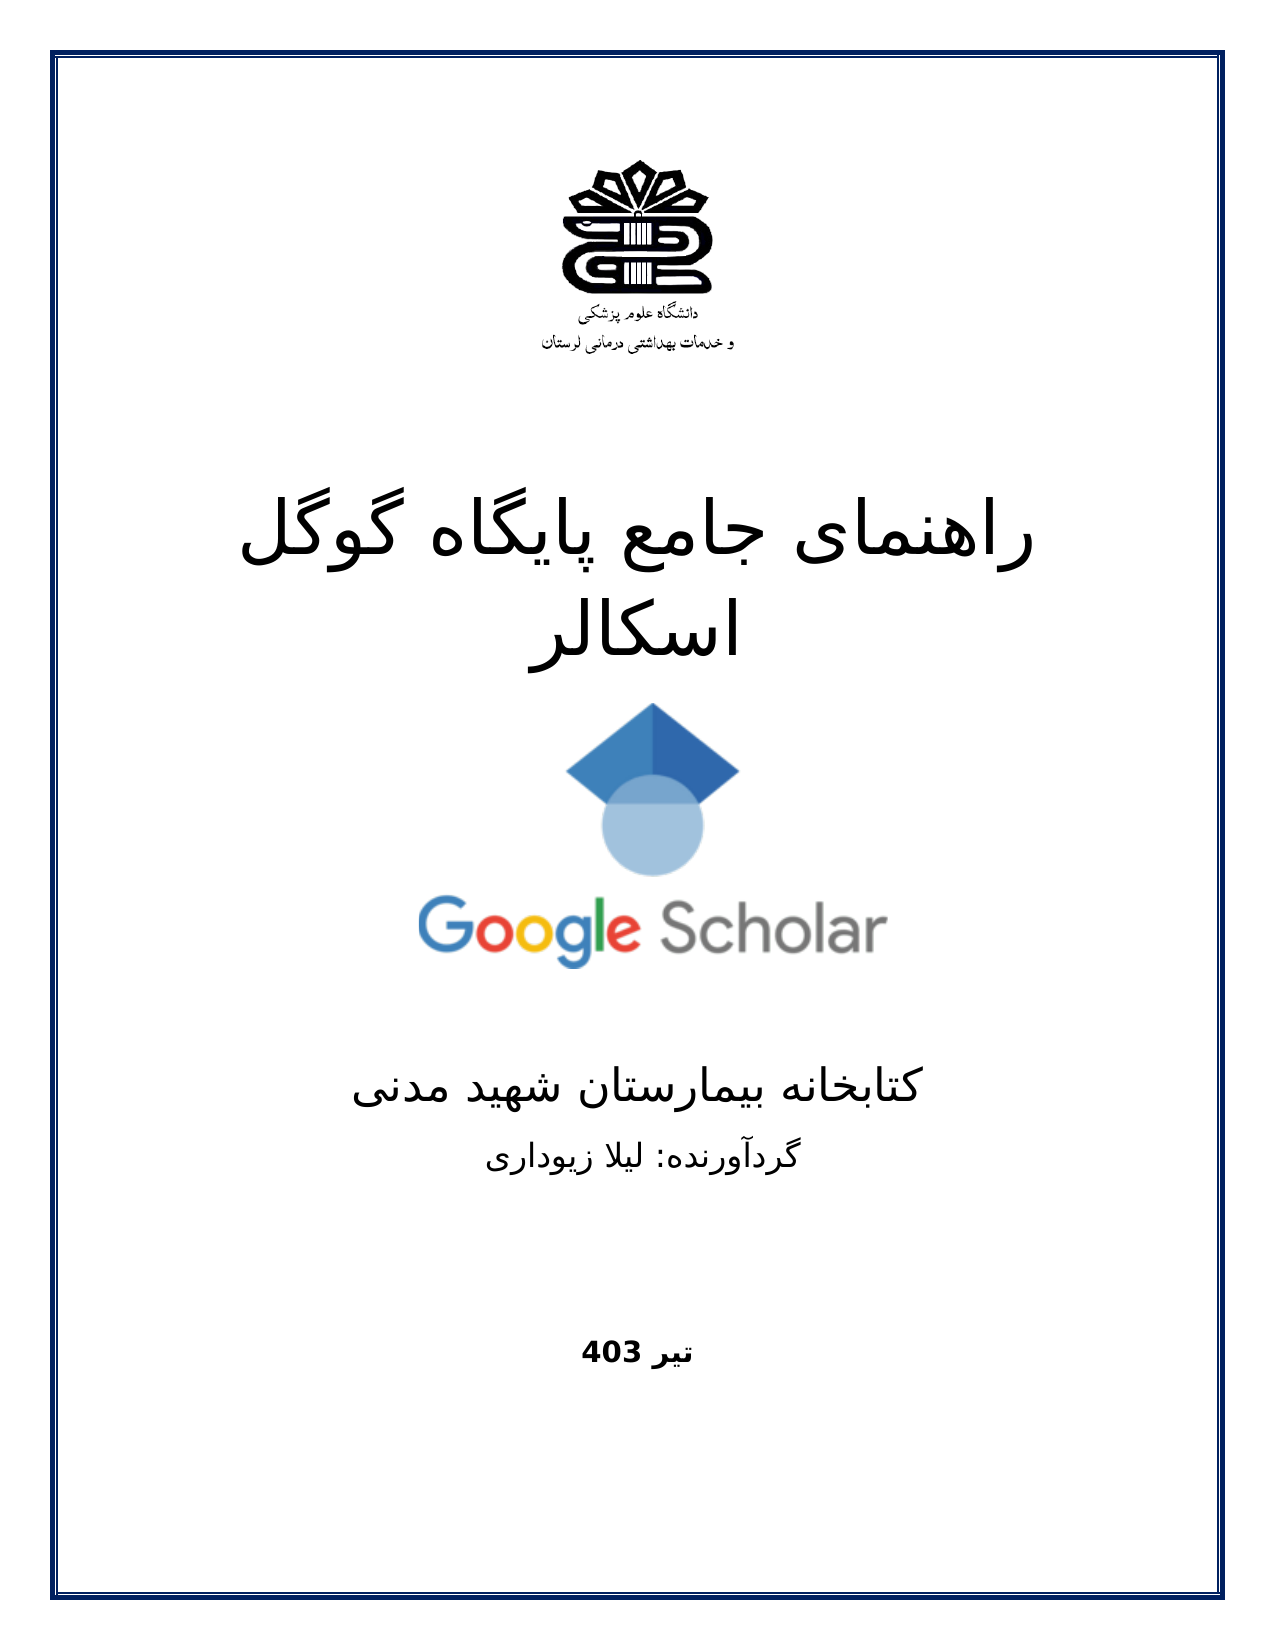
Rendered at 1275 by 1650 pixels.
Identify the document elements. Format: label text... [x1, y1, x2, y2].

text کتابخانه بیمارستان شهید مدنی [150, 1059, 1125, 1112]
text گردآورنده: لیلا زیوداری [150, 1137, 1125, 1176]
text تیر 403 [150, 1336, 1125, 1370]
text راهنمای جامع پایگاه گوگل اسکالر [150, 485, 1125, 673]
picture [532, 150, 743, 363]
picture [418, 703, 888, 969]
